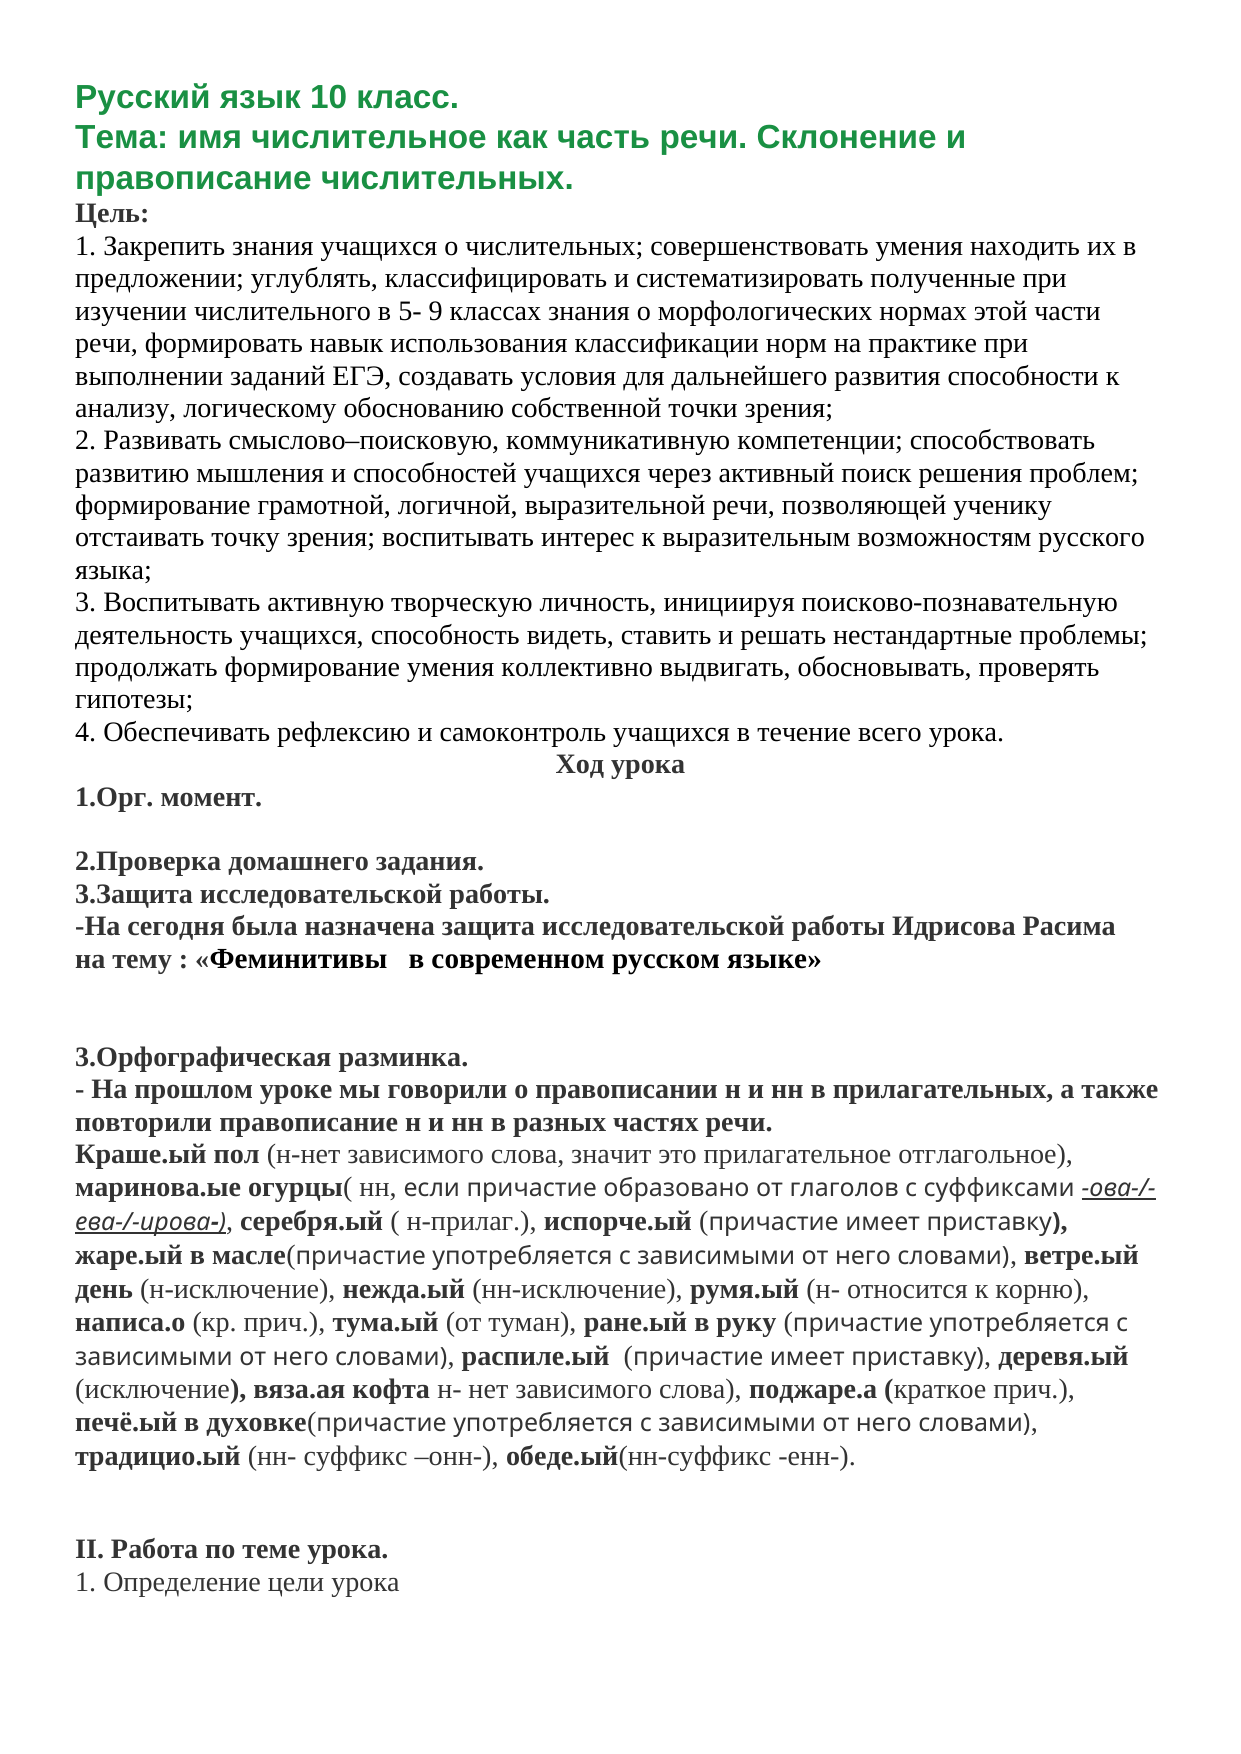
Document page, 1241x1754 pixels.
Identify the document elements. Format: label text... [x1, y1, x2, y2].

text 2.Проверка домашнего задания. [75, 844, 1165, 877]
text II. Работа по теме урока. [75, 1532, 1165, 1565]
text Цель: [75, 197, 1165, 229]
text - На прошлом уроке мы говорили о правописании н и нн в прилагательных, а также повторили правописание н и нн в разных частях речи. [75, 1072, 1165, 1137]
text 1. Закрепить знания учащихся о числительных; совершенствовать умения находить их в предложении; углублять, классифицировать и систематизировать полученные при изучении числительного в 5- 9 классах знания о морфологических нормах этой части речи, формировать навык использования классификации норм на практике при выполнении заданий ЕГЭ, создавать условия для дальнейшего развития способности к анализу, логическому обоснованию собственной точки зрения; [75, 229, 1165, 423]
text 4. Обеспечивать рефлексию и самоконтроль учащихся в течение всего урока. [75, 715, 1165, 747]
text 1.Орг. момент. [75, 780, 1165, 812]
text Краше.ый пол (н-нет зависимого слова, значит это прилагательное отглагольное), маринова.ые огурцы( нн, если причастие образовано от глаголов с суффиксами -ова-/-ева-/-ирова-), серебря.ый ( н-прилаг.), испорче.ый (причастие имеет приставку), жаре.ый в масле(причастие употребляется с зависимыми от него словами), ветре.ый день (н-исключение), нежда.ый (нн-исключение), румя.ый (н- относится к корню), написа.о (кр. прич.), тума.ый (от туман), ране.ый в руку (причастие употребляется с зависимыми от него словами), распиле.ый (причастие имеет приставку), деревя.ый (исключение), вяза.ая кофта н- нет зависимого слова), поджаре.а (краткое прич.), печё.ый в духовке(причастие употребляется с зависимыми от него словами), традицио.ый (нн- суффикс –онн-), обеде.ый(нн-суффикс -енн-). [75, 1137, 1165, 1471]
text 2. Развивать смыслово–поисковую, коммуникативную компетенции; способствовать развитию мышления и способностей учащихся через активный поиск решения проблем; формирование грамотной, логичной, выразительной речи, позволяющей ученику отстаивать точку зрения; воспитывать интерес к выразительным возможностям русского языка; [75, 423, 1165, 585]
text 1. Определение цели урока [75, 1565, 1165, 1597]
text 3.Защита исследовательской работы. [75, 877, 1165, 909]
text Ход урока [75, 747, 1165, 780]
text Тема: имя числительное как часть речи. Склонение и правописание числительных. [75, 116, 1165, 197]
text -На сегодня была назначена защита исследовательской работы Идрисова Расима [75, 909, 1165, 942]
text на тему : «Феминитивы в современном русском языке» [75, 942, 1165, 975]
text 3.Орфографическая разминка. [75, 1040, 1165, 1072]
text 3. Воспитывать активную творческую личность, инициируя поисково-познавательную деятельность учащихся, способность видеть, ставить и решать нестандартные проблемы; продолжать формирование умения коллективно выдвигать, обосновывать, проверять гипотезы; [75, 585, 1165, 715]
text Русский язык 10 класс. [75, 75, 1165, 116]
